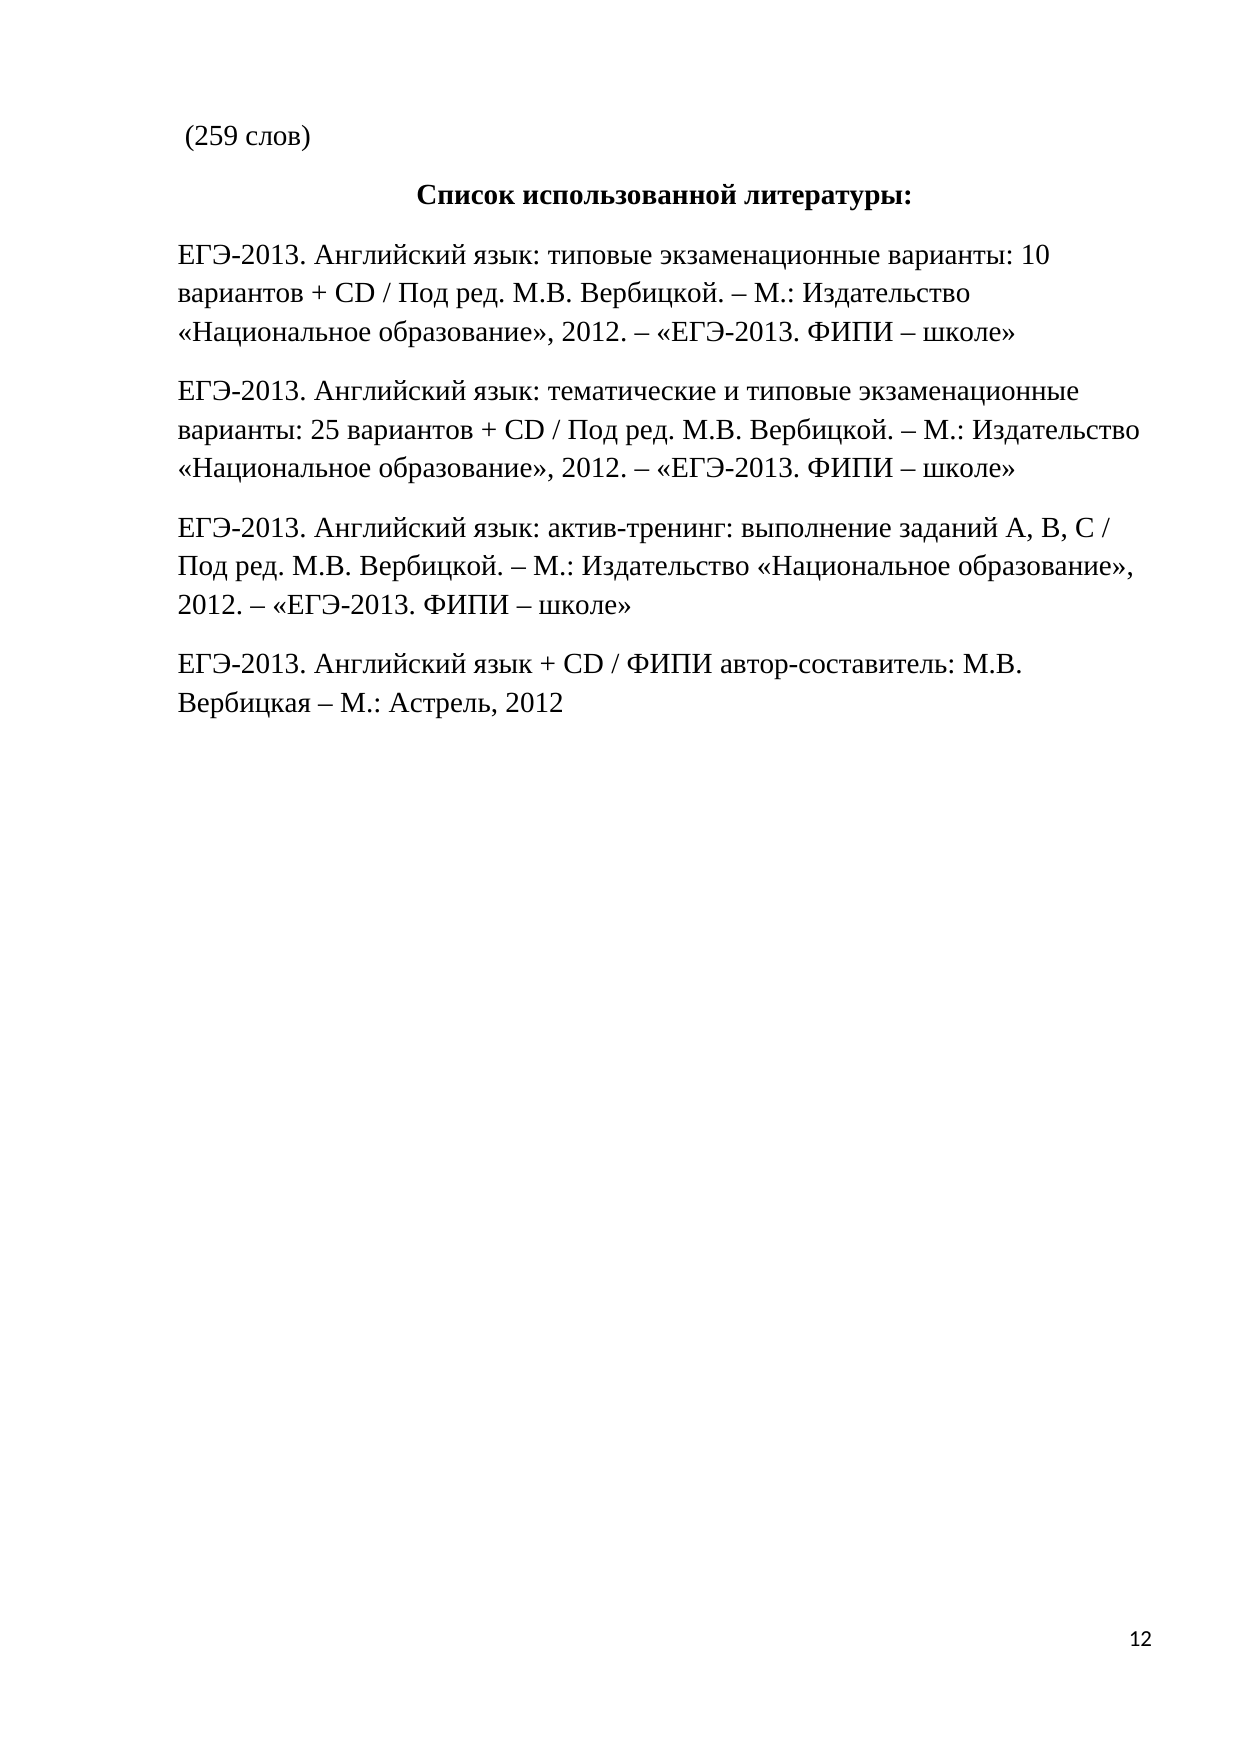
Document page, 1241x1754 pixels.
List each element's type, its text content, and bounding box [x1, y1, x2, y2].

text ЕГЭ-2013. Английский язык: актив-тренинг: выполнение заданий А, В, С / Под ред. М.В. Вербицкой. – М.: Издательство «Национальное образование», 2012. – «ЕГЭ-2013. ФИПИ – школе» [177, 510, 1152, 620]
text ЕГЭ-2013. Английский язык + CD / ФИПИ автор-составитель: М.В. Вербицкая – М.: Астрель, 2012 [177, 646, 1152, 718]
text ЕГЭ-2013. Английский язык: типовые экзаменационные варианты: 10 вариантов + CD / Под ред. М.В. Вербицкой. – М.: Издательство «Национальное образование», 2012. – «ЕГЭ-2013. ФИПИ – школе» [177, 237, 1152, 347]
text Список использованной литературы: [177, 177, 1152, 211]
text ЕГЭ-2013. Английский язык: тематические и типовые экзаменационные варианты: 25 вариантов + CD / Под ред. М.В. Вербицкой. – М.: Издательство «Национальное образование», 2012. – «ЕГЭ-2013. ФИПИ – школе» [177, 373, 1152, 484]
text (259 слов) [177, 118, 1152, 152]
